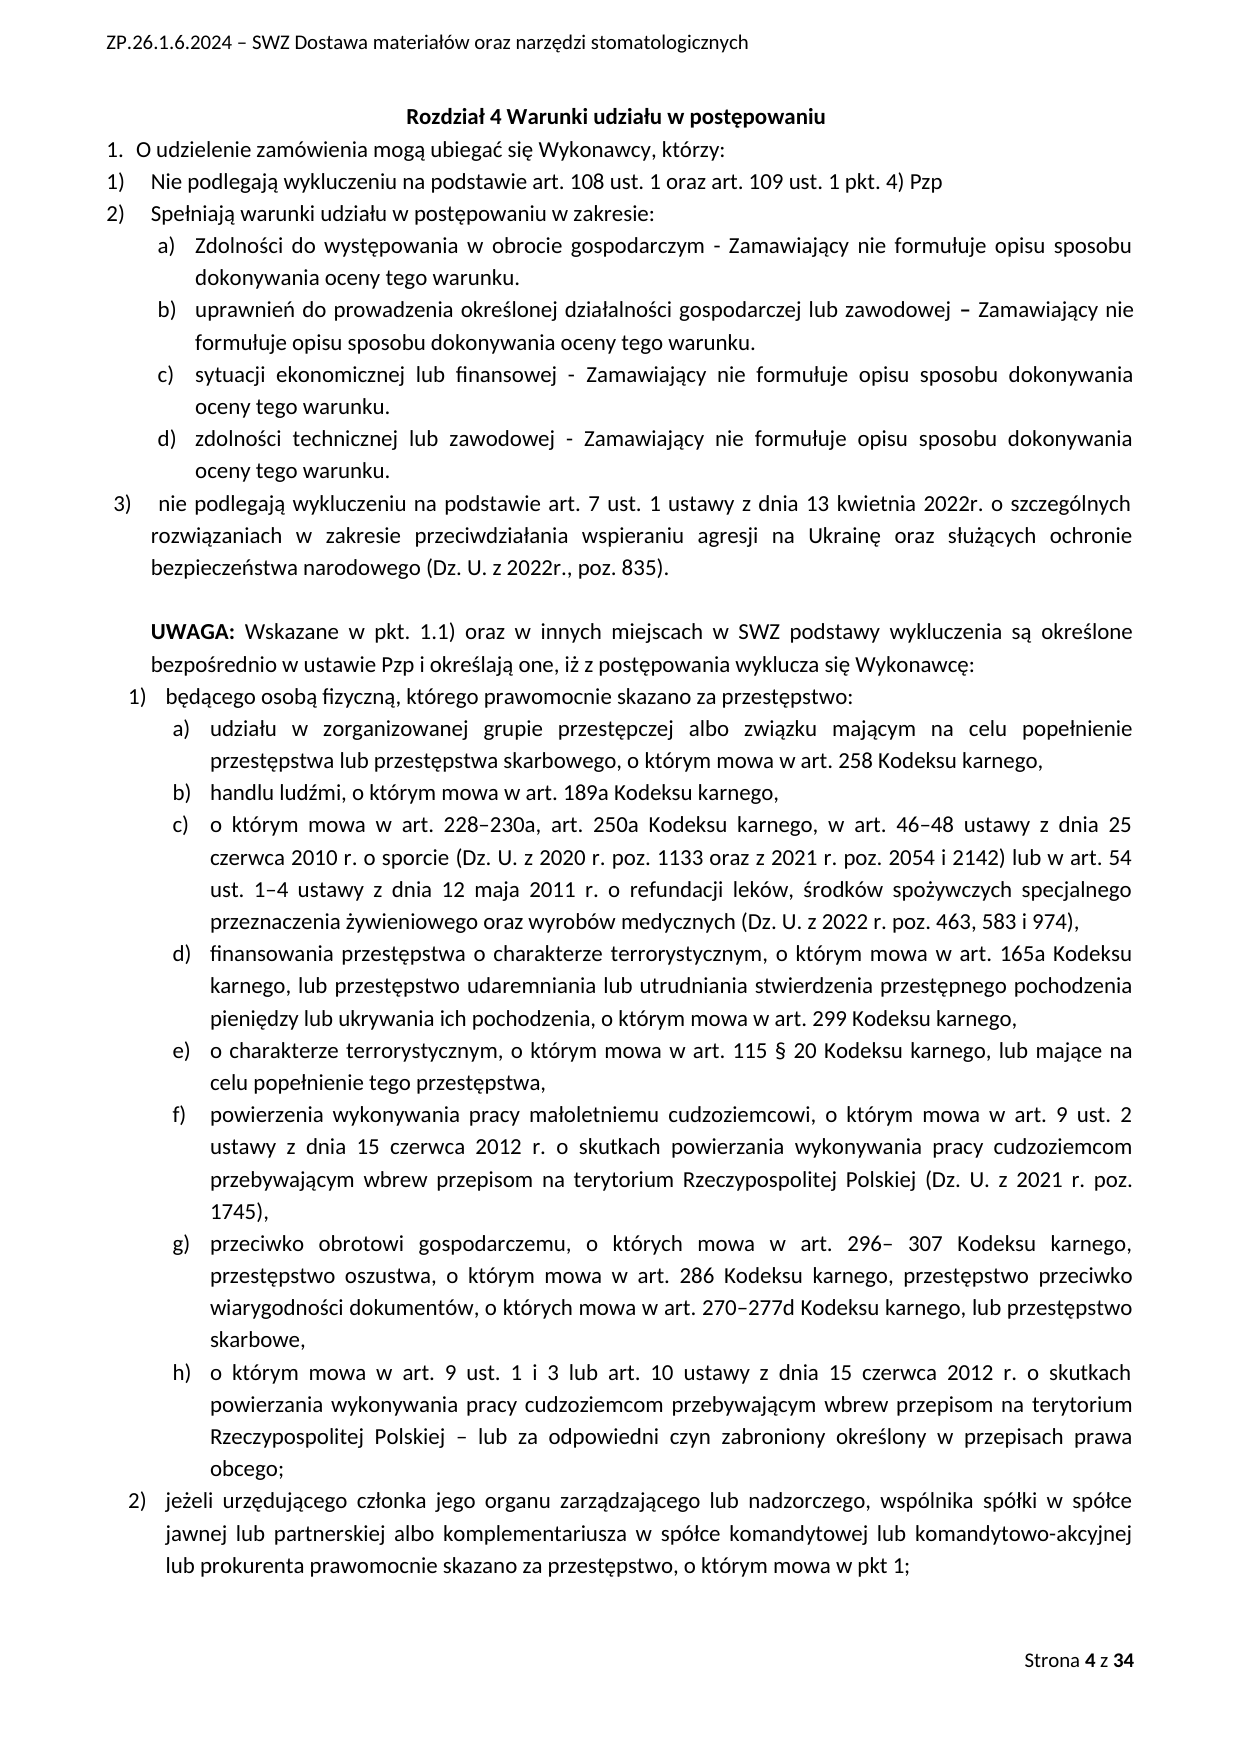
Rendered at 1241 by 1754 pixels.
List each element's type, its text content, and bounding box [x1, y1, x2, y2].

list Zdolności do występowania w obrocie gospodarczym - Zamawiający nie formułuje opisu sposobu dokonywania oceny tego warunku. [157, 231, 1134, 291]
list o którym mowa w art. 228–230a, art. 250a Kodeksu karnego, w art. 46–48 ustawy z dnia 25 czerwca 2010 r. o sporcie (Dz. U. z 2020 r. poz. 1133 oraz z 2021 r. poz. 2054 i 2142) lub w art. 54 ust. 1–4 ustawy z dnia 12 maja 2011 r. o refundacji leków, środków spożywczych specjalnego przeznaczenia żywieniowego oraz wyrobów medycznych (Dz. U. z 2022 r. poz. 463, 583 i 974), [172, 811, 1134, 935]
list będącego osobą fizyczną, którego prawomocnie skazano za przestępstwo: [128, 682, 1134, 710]
list UWAGA: Wskazane w pkt. 1.1) oraz w innych miejscach w SWZ podstawy wykluczenia są określone bezpośrednio w ustawie Pzp i określają one, iż z postępowania wyklucza się Wykonawcę: [151, 617, 1134, 678]
list o charakterze terrorystycznym, o którym mowa w art. 115 § 20 Kodeksu karnego, lub mające na celu popełnienie tego przestępstwa, [172, 1036, 1134, 1096]
list o którym mowa w art. 9 ust. 1 i 3 lub art. 10 ustawy z dnia 15 czerwca 2012 r. o skutkach powierzania wykonywania pracy cudzoziemcom przebywającym wbrew przepisom na terytorium Rzeczypospolitej Polskiej – lub za odpowiedni czyn zabroniony określony w przepisach prawa obcego; [172, 1358, 1134, 1482]
list sytuacji ekonomicznej lub finansowej - Zamawiający nie formułuje opisu sposobu dokonywania oceny tego warunku. [157, 360, 1134, 420]
list Nie podlegają wykluczeniu na podstawie art. 108 ust. 1 oraz art. 109 ust. 1 pkt. 4) Pzp [106, 167, 1134, 195]
list O udzielenie zamówienia mogą ubiegać się Wykonawcy, którzy: [106, 135, 1134, 163]
list uprawnień do prowadzenia określonej działalności gospodarczej lub zawodowej – Zamawiający nie formułuje opisu sposobu dokonywania oceny tego warunku. [157, 296, 1134, 356]
list zdolności technicznej lub zawodowej - Zamawiający nie formułuje opisu sposobu dokonywania oceny tego warunku. [157, 424, 1134, 484]
list udziału w zorganizowanej grupie przestępczej albo związku mającym na celu popełnienie przestępstwa lub przestępstwa skarbowego, o którym mowa w art. 258 Kodeksu karnego, [172, 714, 1134, 774]
list przeciwko obrotowi gospodarczemu, o których mowa w art. 296– 307 Kodeksu karnego, przestępstwo oszustwa, o którym mowa w art. 286 Kodeksu karnego, przestępstwo przeciwko wiarygodności dokumentów, o których mowa w art. 270–277d Kodeksu karnego, lub przestępstwo skarbowe, [172, 1229, 1134, 1354]
text Rozdział 4 Warunki udziału w postępowaniu [106, 102, 1126, 131]
list handlu ludźmi, o którym mowa w art. 189a Kodeksu karnego, [172, 778, 1134, 806]
list finansowania przestępstwa o charakterze terrorystycznym, o którym mowa w art. 165a Kodeksu karnego, lub przestępstwo udaremniania lub utrudniania stwierdzenia przestępnego pochodzenia pieniędzy lub ukrywania ich pochodzenia, o którym mowa w art. 299 Kodeksu karnego, [172, 939, 1134, 1032]
list nie podlegają wykluczeniu na podstawie art. 7 ust. 1 ustawy z dnia 13 kwietnia 2022r. o szczególnych rozwiązaniach w zakresie przeciwdziałania wspieraniu agresji na Ukrainę oraz służących ochronie bezpieczeństwa narodowego (Dz. U. z 2022r., poz. 835). [113, 489, 1134, 581]
list jeżeli urzędującego członka jego organu zarządzającego lub nadzorczego, wspólnika spółki w spółce jawnej lub partnerskiej albo komplementariusza w spółce komandytowej lub komandytowo-akcyjnej lub prokurenta prawomocnie skazano za przestępstwo, o którym mowa w pkt 1; [128, 1487, 1134, 1579]
list powierzenia wykonywania pracy małoletniemu cudzoziemcowi, o którym mowa w art. 9 ust. 2 ustawy z dnia 15 czerwca 2012 r. o skutkach powierzania wykonywania pracy cudzoziemcom przebywającym wbrew przepisom na terytorium Rzeczypospolitej Polskiej (Dz. U. z 2021 r. poz. 1745), [172, 1100, 1134, 1225]
list Spełniają warunki udziału w postępowaniu w zakresie: [106, 199, 1134, 227]
